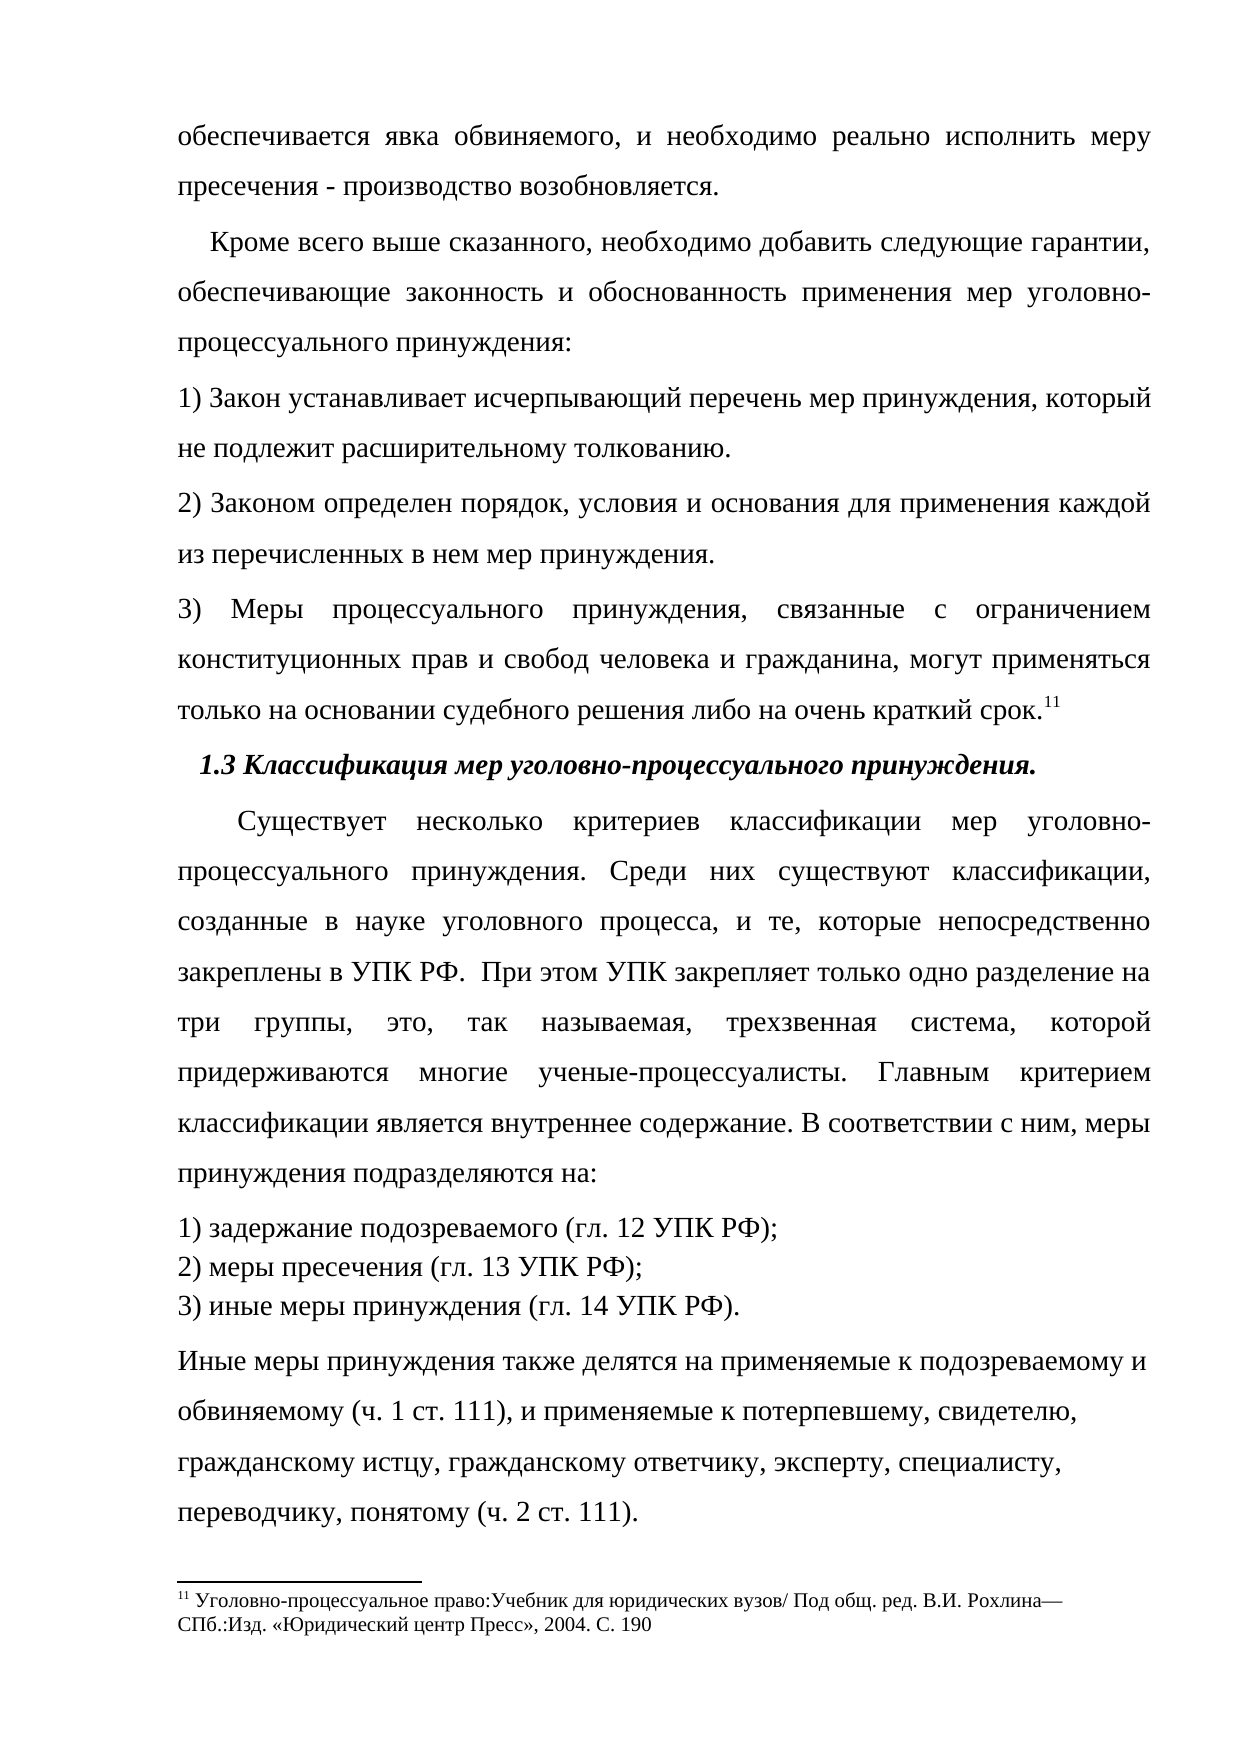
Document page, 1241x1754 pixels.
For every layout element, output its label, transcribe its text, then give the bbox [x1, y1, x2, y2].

text 2) Законом определен порядок, условия и основания для применения каждой из перечисленных в нем мер принуждения. [177, 486, 1152, 569]
text 1) Закон устанавливает исчерпывающий перечень мер принуждения, который не подлежит расширительному толкованию. [177, 380, 1152, 464]
text Кроме всего выше сказанного, необходимо добавить следующие гарантии, обеспечивающие законность и обоснованность применения мер уголовно-процессуального принуждения: [177, 224, 1152, 358]
text Существует несколько критериев классификации мер уголовно-процессуального принуждения. Среди них существуют классификации, созданные в науке уголовного процесса, и те, которые непосредственно закреплены в УПК РФ. При этом УПК закрепляет только одно разделение на три группы, это, так называемая, трехзвенная система, которой придерживаются многие ученые-процессуалисты. Главным критерием классификации является внутреннее содержание. В соответствии с ним, меры принуждения подразделяются на: [177, 803, 1152, 1188]
text 1.3 Классификация мер уголовно-процессуального принуждения. [177, 747, 1152, 781]
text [177, 118, 1152, 202]
text Иные меры принуждения также делятся на применяемые к подозреваемому и обвиняемому (ч. 1 ст. 111), и применяемые к потерпевшему, свидетелю, гражданскому истцу, гражданскому ответчику, эксперту, специалисту, переводчику, понятому (ч. 2 ст. 111). [177, 1343, 1152, 1528]
text 2) меры пресечения (гл. 13 УПК РФ); [177, 1249, 1152, 1283]
text 3) иные меры принуждения (гл. 14 УПК РФ). [177, 1288, 1152, 1321]
text 3) Меры процессуального принуждения, связанные с ограничением конституционных прав и свобод человека и гражданина, могут применяться только на основании судебного решения либо на очень краткий срок. [177, 591, 1152, 726]
text 1) задержание подозреваемого (гл. 12 УПК РФ); [177, 1210, 1152, 1244]
